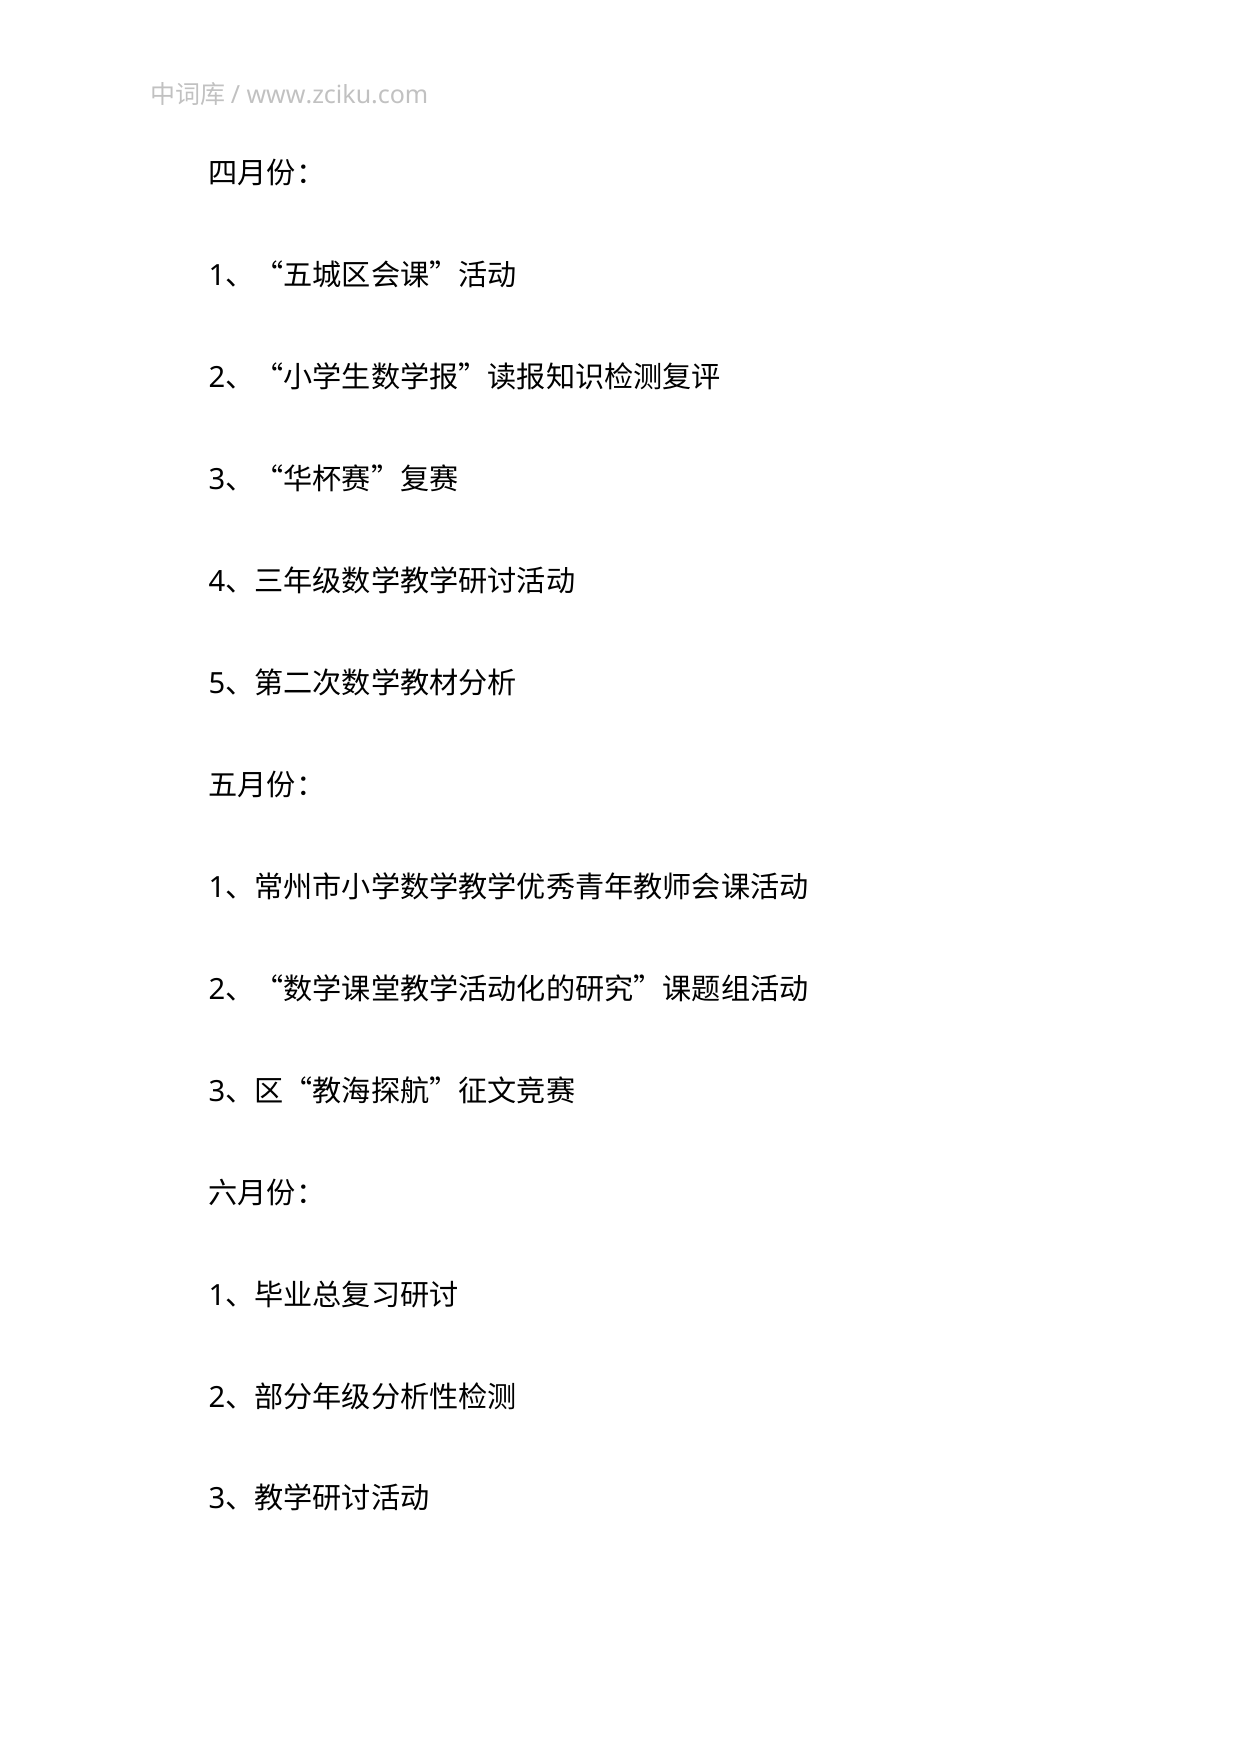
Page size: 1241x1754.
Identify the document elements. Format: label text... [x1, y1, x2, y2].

text 2、“小学生数学报”读报知识检测复评 [150, 354, 1090, 396]
text 3、教学研讨活动 [150, 1475, 1090, 1517]
text 1、常州市小学数学教学优秀青年教师会课活动 [150, 863, 1090, 906]
text 5、第二次数学教材分析 [150, 660, 1090, 702]
text 五月份： [150, 762, 1090, 804]
text 1、“五城区会课”活动 [150, 252, 1090, 294]
text 2、“数学课堂教学活动化的研究”课题组活动 [150, 965, 1090, 1008]
text 4、三年级数学教学研讨活动 [150, 558, 1090, 600]
text 2、部分年级分析性检测 [150, 1373, 1090, 1416]
text 1、毕业总复习研讨 [150, 1271, 1090, 1313]
text 六月份： [150, 1169, 1090, 1212]
text 3、区“教海探航”征文竞赛 [150, 1067, 1090, 1110]
text 四月份： [150, 150, 1090, 192]
text 3、“华杯赛”复赛 [150, 456, 1090, 498]
